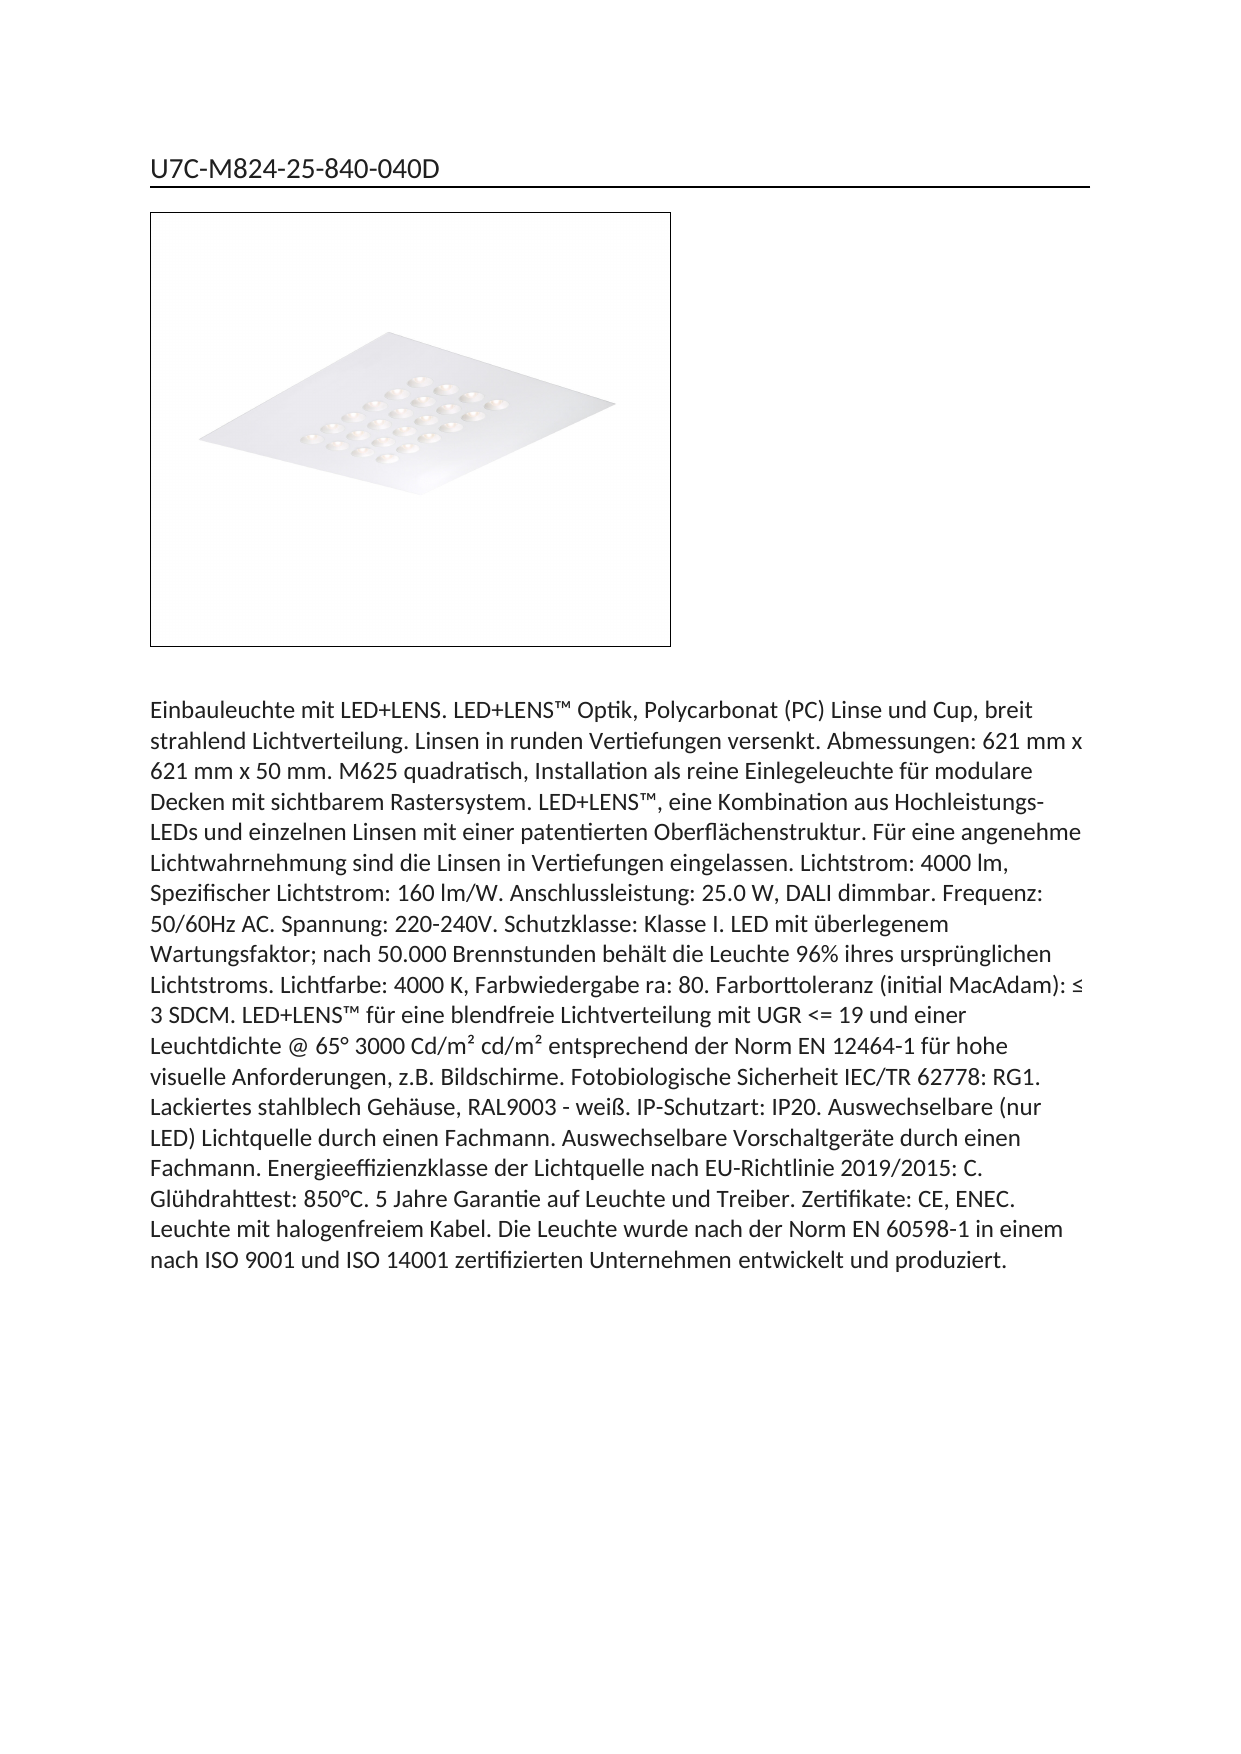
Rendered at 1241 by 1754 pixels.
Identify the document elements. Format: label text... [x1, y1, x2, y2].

text U7C-M824-25-840-040D [150, 150, 1090, 186]
picture [151, 213, 670, 646]
text Einbauleuchte mit LED+LENS. LED+LENS™ Optik, Polycarbonat (PC) Linse und Cup, breit strahlend Lichtverteilung. Linsen in runden Vertiefungen versenkt. Abmessungen: 621 mm x 621 mm x 50 mm. M625 quadratisch, Installation als reine Einlegeleuchte für modulare Decken mit sichtbarem Rastersystem. LED+LENS™, eine Kombination aus Hochleistungs-LEDs und einzelnen Linsen mit einer patentierten Oberflächenstruktur. Für eine angenehme Lichtwahrnehmung sind die Linsen in Vertiefungen eingelassen. Lichtstrom: 4000 lm, Spezifischer Lichtstrom: 160 lm/W. Anschlussleistung: 25.0 W, DALI dimmbar. Frequenz: 50/60Hz AC. Spannung: 220-240V. Schutzklasse: Klasse I. LED mit überlegenem Wartungsfaktor; nach 50.000 Brennstunden behält die Leuchte 96% ihres ursprünglichen Lichtstroms. Lichtfarbe: 4000 K, Farbwiedergabe ra: 80. Farborttoleranz (initial MacAdam): ≤ 3 SDCM. LED+LENS™ für eine blendfreie Lichtverteilung mit UGR <= 19 und einer Leuchtdichte @ 65° 3000 Cd/m² cd/m² entsprechend der Norm EN 12464-1 für hohe visuelle Anforderungen, z.B. Bildschirme. Fotobiologische Sicherheit IEC/TR 62778: RG1. Lackiertes stahlblech Gehäuse, RAL9003 - weiß. IP-Schutzart: IP20. Auswechselbare (nur LED) Lichtquelle durch einen Fachmann. Auswechselbare Vorschaltgeräte durch einen Fachmann. Energieeffizienzklasse der Lichtquelle nach EU-Richtlinie 2019/2015: C. Glühdrahttest: 850°C. 5 Jahre Garantie auf Leuchte und Treiber. Zertifikate: CE, ENEC. Leuchte mit halogenfreiem Kabel. Die Leuchte wurde nach der Norm EN 60598-1 in einem nach ISO 9001 und ISO 14001 zertifizierten Unternehmen entwickelt und produziert. [150, 694, 1090, 1274]
